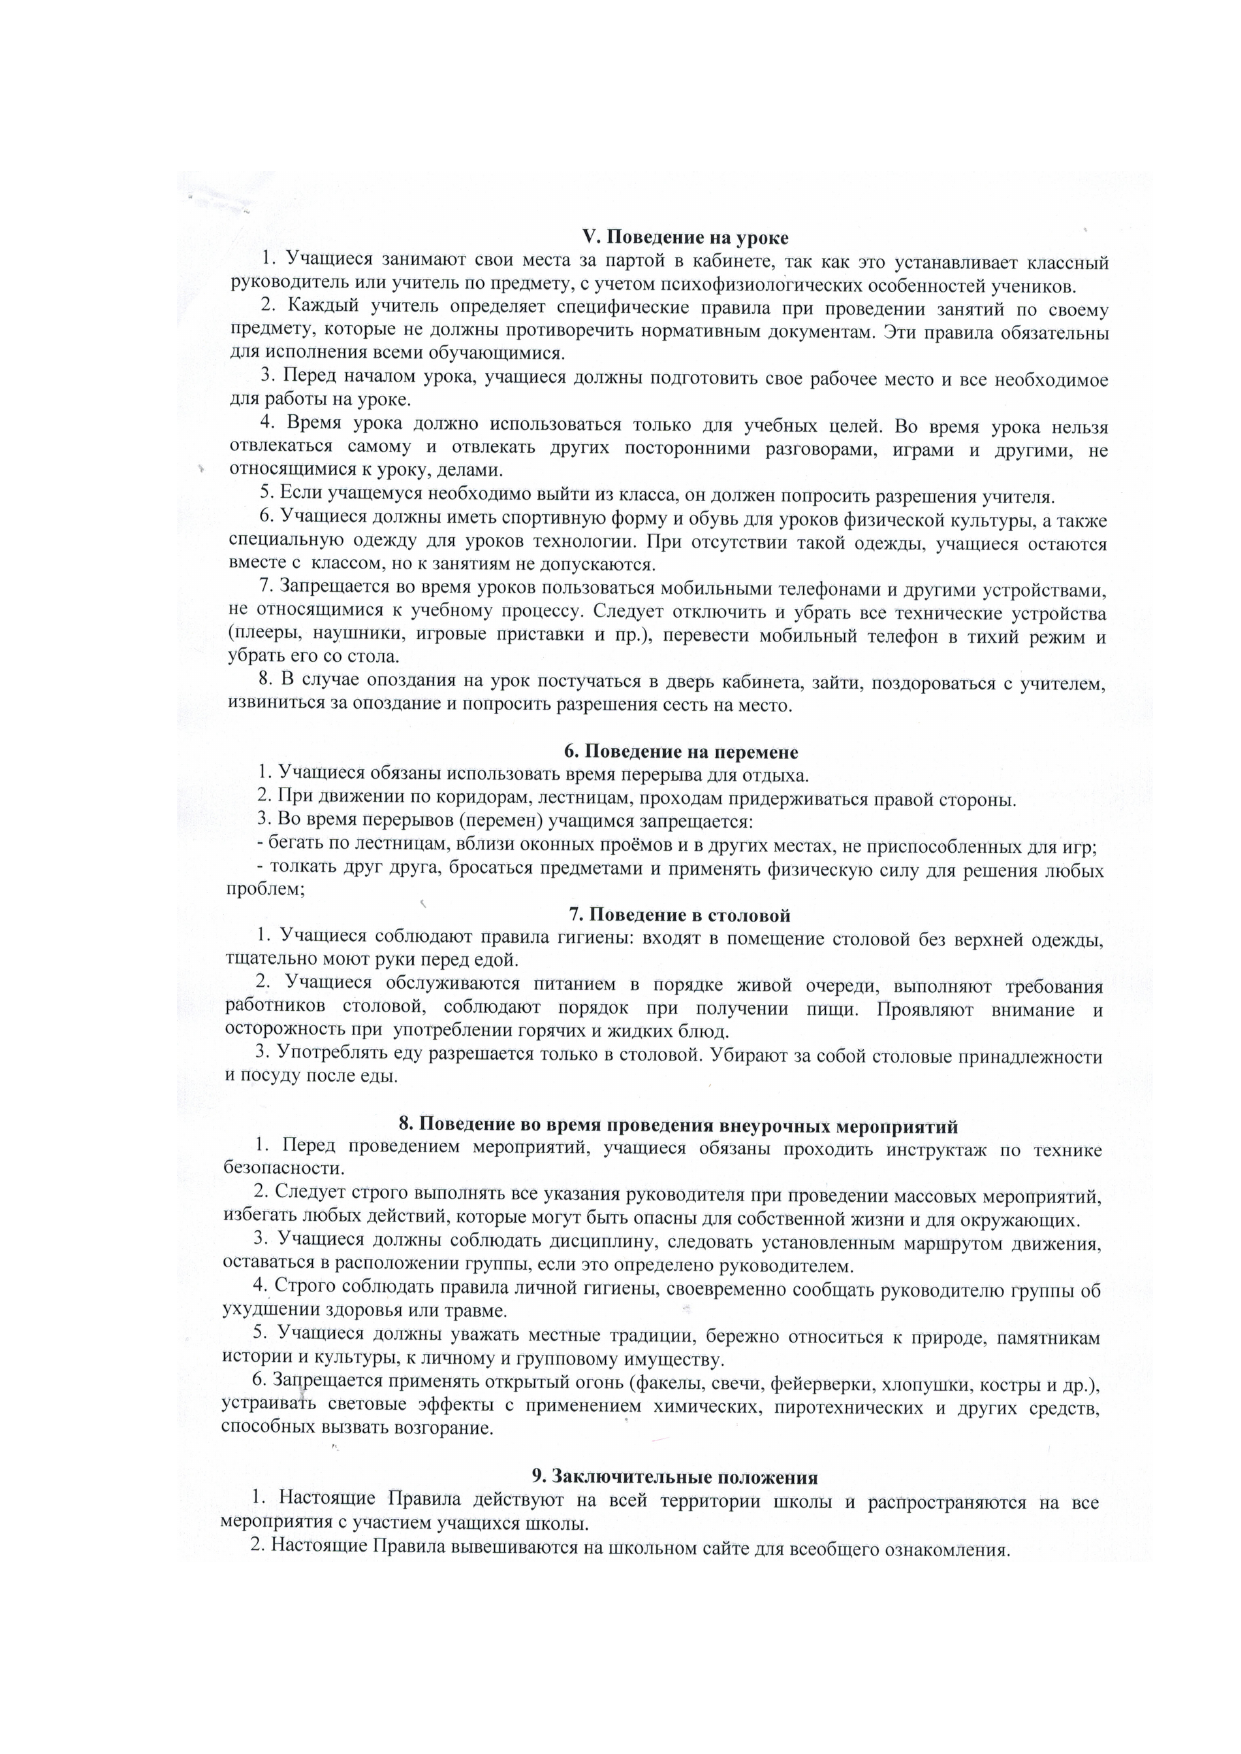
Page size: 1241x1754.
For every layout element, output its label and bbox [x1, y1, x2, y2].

picture [177, 171, 1153, 1562]
